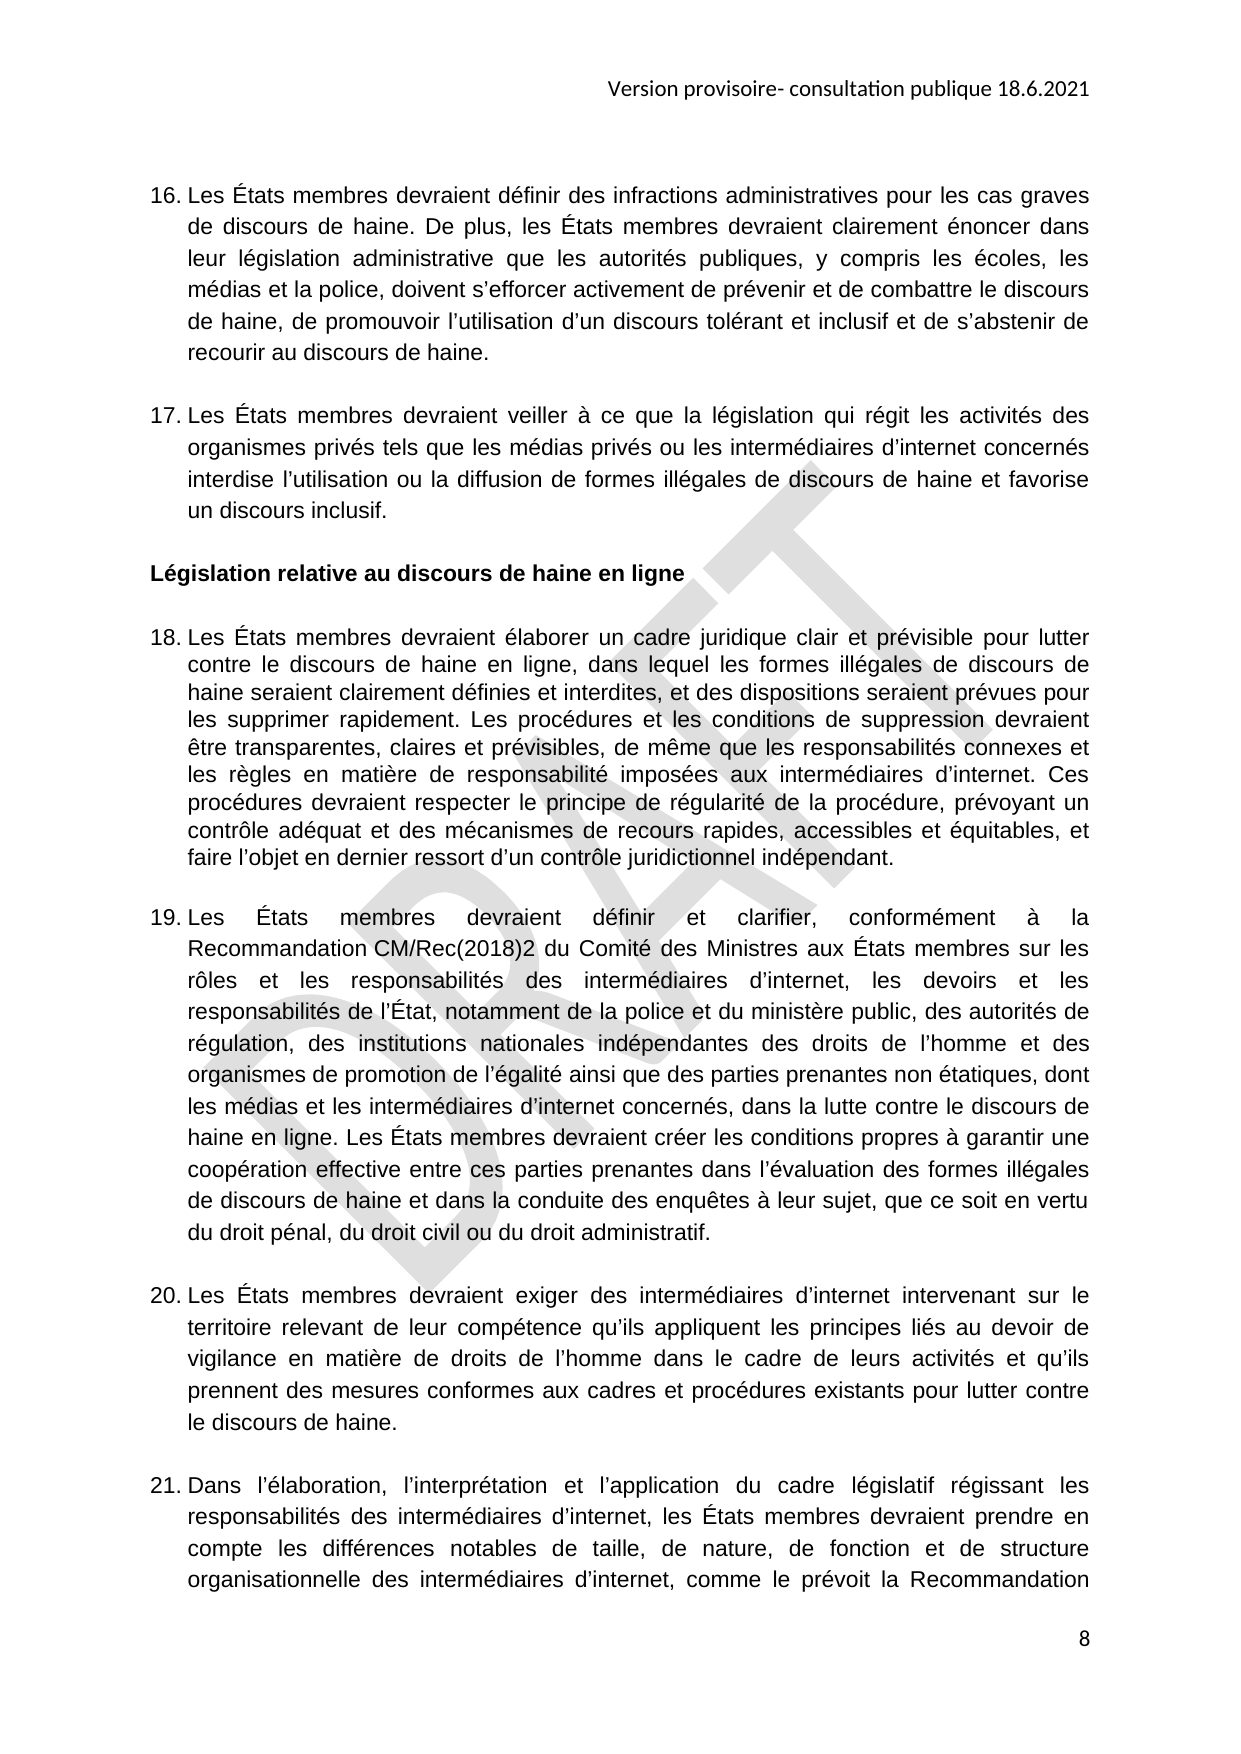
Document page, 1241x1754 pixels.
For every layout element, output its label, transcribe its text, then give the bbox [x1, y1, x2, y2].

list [150, 1472, 1090, 1593]
list Les États membres devraient exiger des intermédiaires d’internet intervenant sur le territoire relevant de leur compétence qu’ils appliquent les principes liés au devoir de vigilance en matière de droits de l’homme dans le cadre de leurs activités et qu’ils prennent des mesures conformes aux cadres et procédures existants pour lutter contre le discours de haine. [150, 1282, 1090, 1435]
text Législation relative au discours de haine en ligne [150, 560, 1090, 587]
list Les États membres devraient définir des infractions administratives pour les cas graves de discours de haine. De plus, les États membres devraient clairement énoncer dans leur législation administrative que les autorités publiques, y compris les écoles, les médias et la police, doivent s’efforcer activement de prévenir et de combattre le discours de haine, de promouvoir l’utilisation d’un discours tolérant et inclusif et de s’abstenir de recourir au discours de haine. [150, 182, 1090, 366]
list Les États membres devraient élaborer un cadre juridique clair et prévisible pour lutter contre le discours de haine en ligne, dans lequel les formes illégales de discours de haine seraient clairement définies et interdites, et des dispositions seraient prévues pour les supprimer rapidement. Les procédures et les conditions de suppression devraient être transparentes, claires et prévisibles, de même que les responsabilités connexes et les règles en matière de responsabilité imposées aux intermédiaires d’internet. Ces procédures devraient respecter le principe de régularité de la procédure, prévoyant un contrôle adéquat et des mécanismes de recours rapides, accessibles et équitables, et faire l’objet en dernier ressort d’un contrôle juridictionnel indépendant. [150, 623, 1090, 871]
list Les États membres devraient définir et clarifier, conformément à la Recommandation CM/Rec(2018)2 du Comité des Ministres aux États membres sur les rôles et les responsabilités des intermédiaires d’internet, les devoirs et les responsabilités de l’État, notamment de la police et du ministère public, des autorités de régulation, des institutions nationales indépendantes des droits de l’homme et des organismes de promotion de l’égalité ainsi que des parties prenantes non étatiques, dont les médias et les intermédiaires d’internet concernés, dans la lutte contre le discours de haine en ligne. Les États membres devraient créer les conditions propres à garantir une coopération effective entre ces parties prenantes dans l’évaluation des formes illégales de discours de haine et dans la conduite des enquêtes à leur sujet, que ce soit en vertu du droit pénal, du droit civil ou du droit administratif. [150, 903, 1090, 1245]
list Les États membres devraient veiller à ce que la législation qui régit les activités des organismes privés tels que les médias privés ou les intermédiaires d’internet concernés interdise l’utilisation ou la diffusion de formes illégales de discours de haine et favorise un discours inclusif. [150, 402, 1090, 523]
